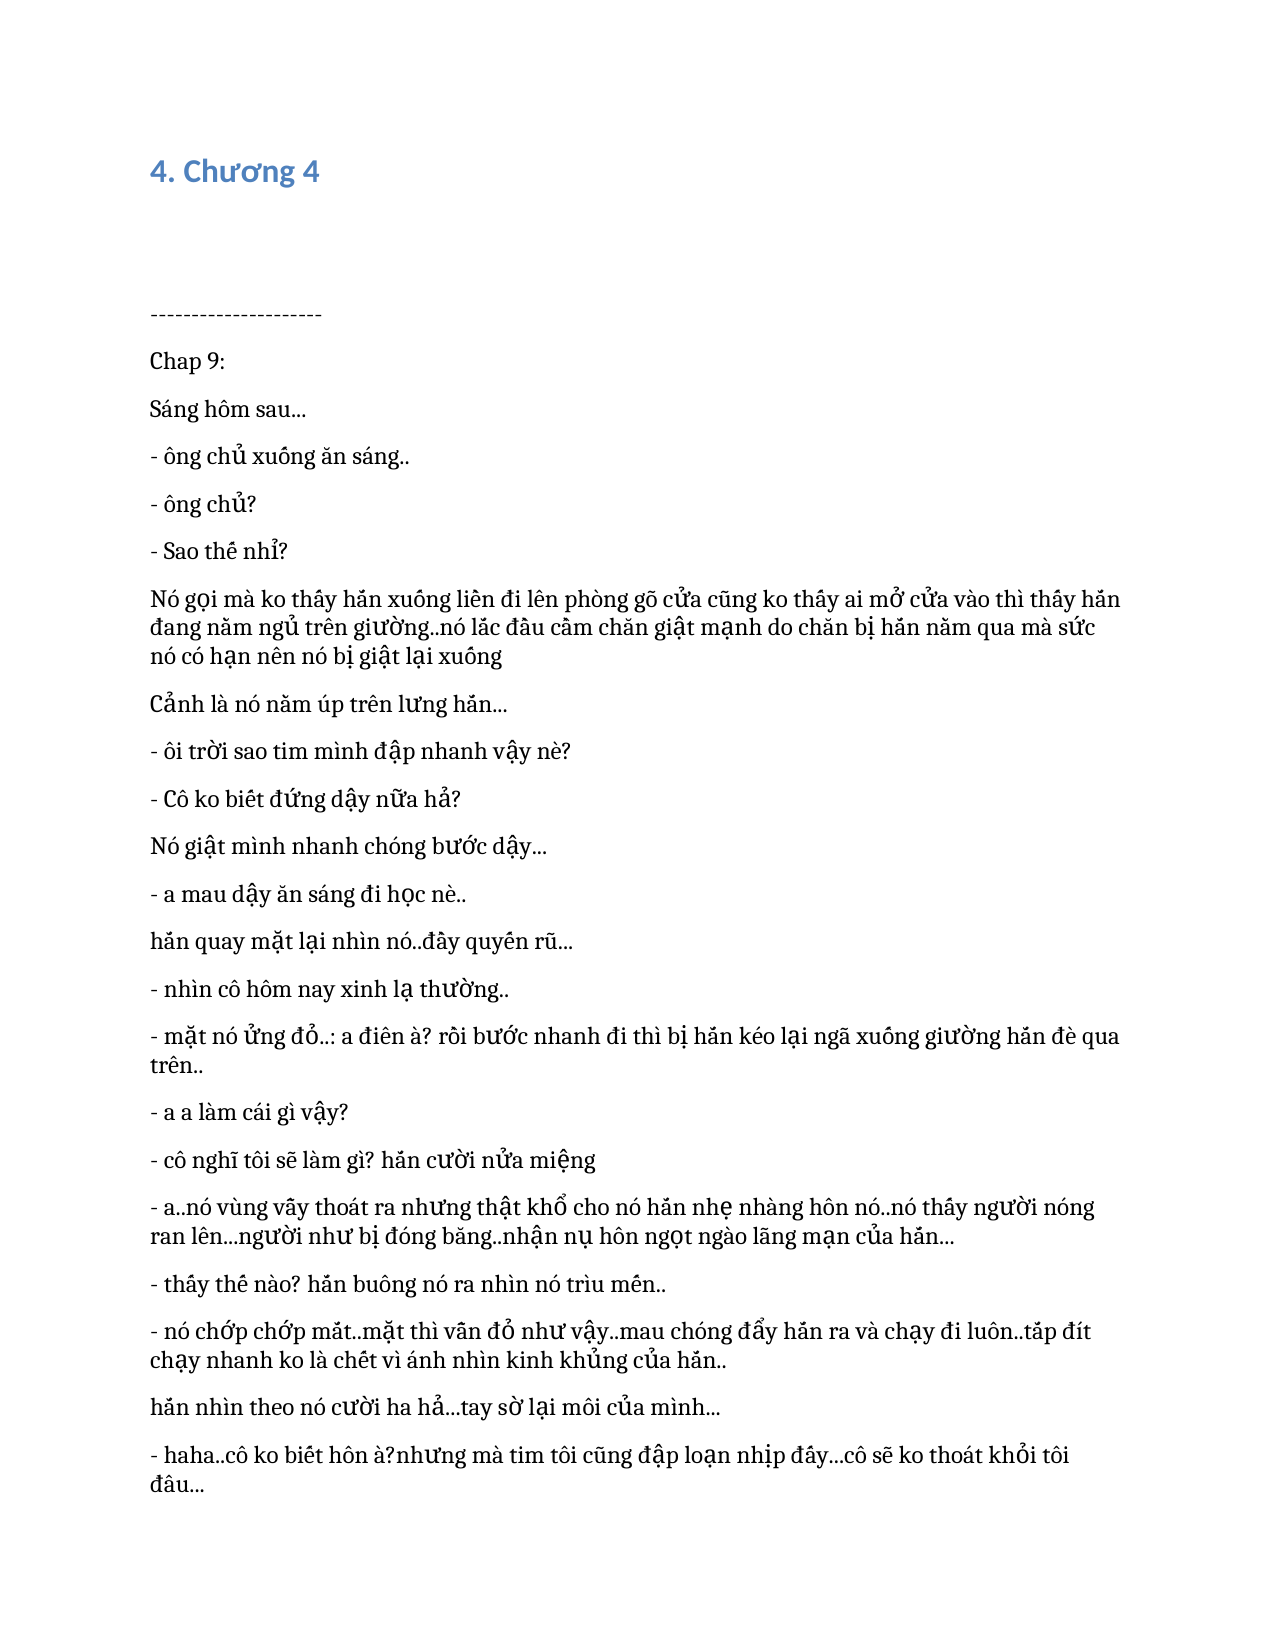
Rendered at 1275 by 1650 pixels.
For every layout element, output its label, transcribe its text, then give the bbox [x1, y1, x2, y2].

text Nó giật mình nhanh chóng bước dậy... [150, 832, 1125, 861]
text - cô nghĩ tôi sẽ làm gì? hắn cười nửa miệng [150, 1146, 1125, 1174]
text Cảnh là nó nằm úp trên lưng hắn... [150, 689, 1125, 718]
text - nó chớp chớp mắt..mặt thì vẫn đỏ như vậy..mau chóng đẩy hắn ra và chạy đi luôn..tắp đít chạy nhanh ko là chết vì ánh nhìn kinh khủng của hắn.. [150, 1317, 1125, 1374]
text Nó gọi mà ko thấy hắn xuống liền đi lên phòng gõ cửa cũng ko thấy ai mở cửa vào thì thấy hắn đang nằm ngủ trên giường..nó lắc đầu cầm chăn giật mạnh do chăn bị hắn nằm qua mà sức nó có hạn nên nó bị giật lại xuống [150, 584, 1125, 671]
text hắn nhìn theo nó cười ha hả...tay sờ lại môi của mình... [150, 1393, 1125, 1422]
text - ôi trời sao tim mình đập nhanh vậy nè? [150, 737, 1125, 766]
text - a a làm cái gì vậy? [150, 1098, 1125, 1127]
text - ông chủ? [150, 489, 1125, 518]
text - ông chủ xuống ăn sáng.. [150, 442, 1125, 471]
text - haha..cô ko biết hôn à?nhưng mà tim tôi cũng đập loạn nhịp đấy...cô sẽ ko thoát khỏi tôi đâu... [150, 1441, 1125, 1498]
text - a..nó vùng vẫy thoát ra nhưng thật khổ cho nó hắn nhẹ nhàng hôn nó..nó thấy người nóng ran lên...người như bị đóng băng..nhận nụ hôn ngọt ngào lãng mạn của hắn... [150, 1193, 1125, 1251]
text hắn quay mặt lại nhìn nó..đầy quyến rũ... [150, 927, 1125, 956]
text Chap 9: [150, 347, 1125, 376]
text Sáng hôm sau... [150, 394, 1125, 423]
text - nhìn cô hôm nay xinh lạ thường.. [150, 974, 1125, 1003]
text - mặt nó ửng đỏ..: a điên à? rồi bước nhanh đi thì bị hắn kéo lại ngã xuống giường hắn đè qua trên.. [150, 1022, 1125, 1079]
text --------------------- [150, 299, 1125, 328]
text - a mau dậy ăn sáng đi học nè.. [150, 879, 1125, 908]
subtitle 4. Chương 4 [150, 150, 1125, 191]
text - Sao thế nhỉ? [150, 537, 1125, 566]
text - Cô ko biết đứng dậy nữa hả? [150, 784, 1125, 813]
text - thấy thế nào? hắn buông nó ra nhìn nó trìu mến.. [150, 1269, 1125, 1298]
